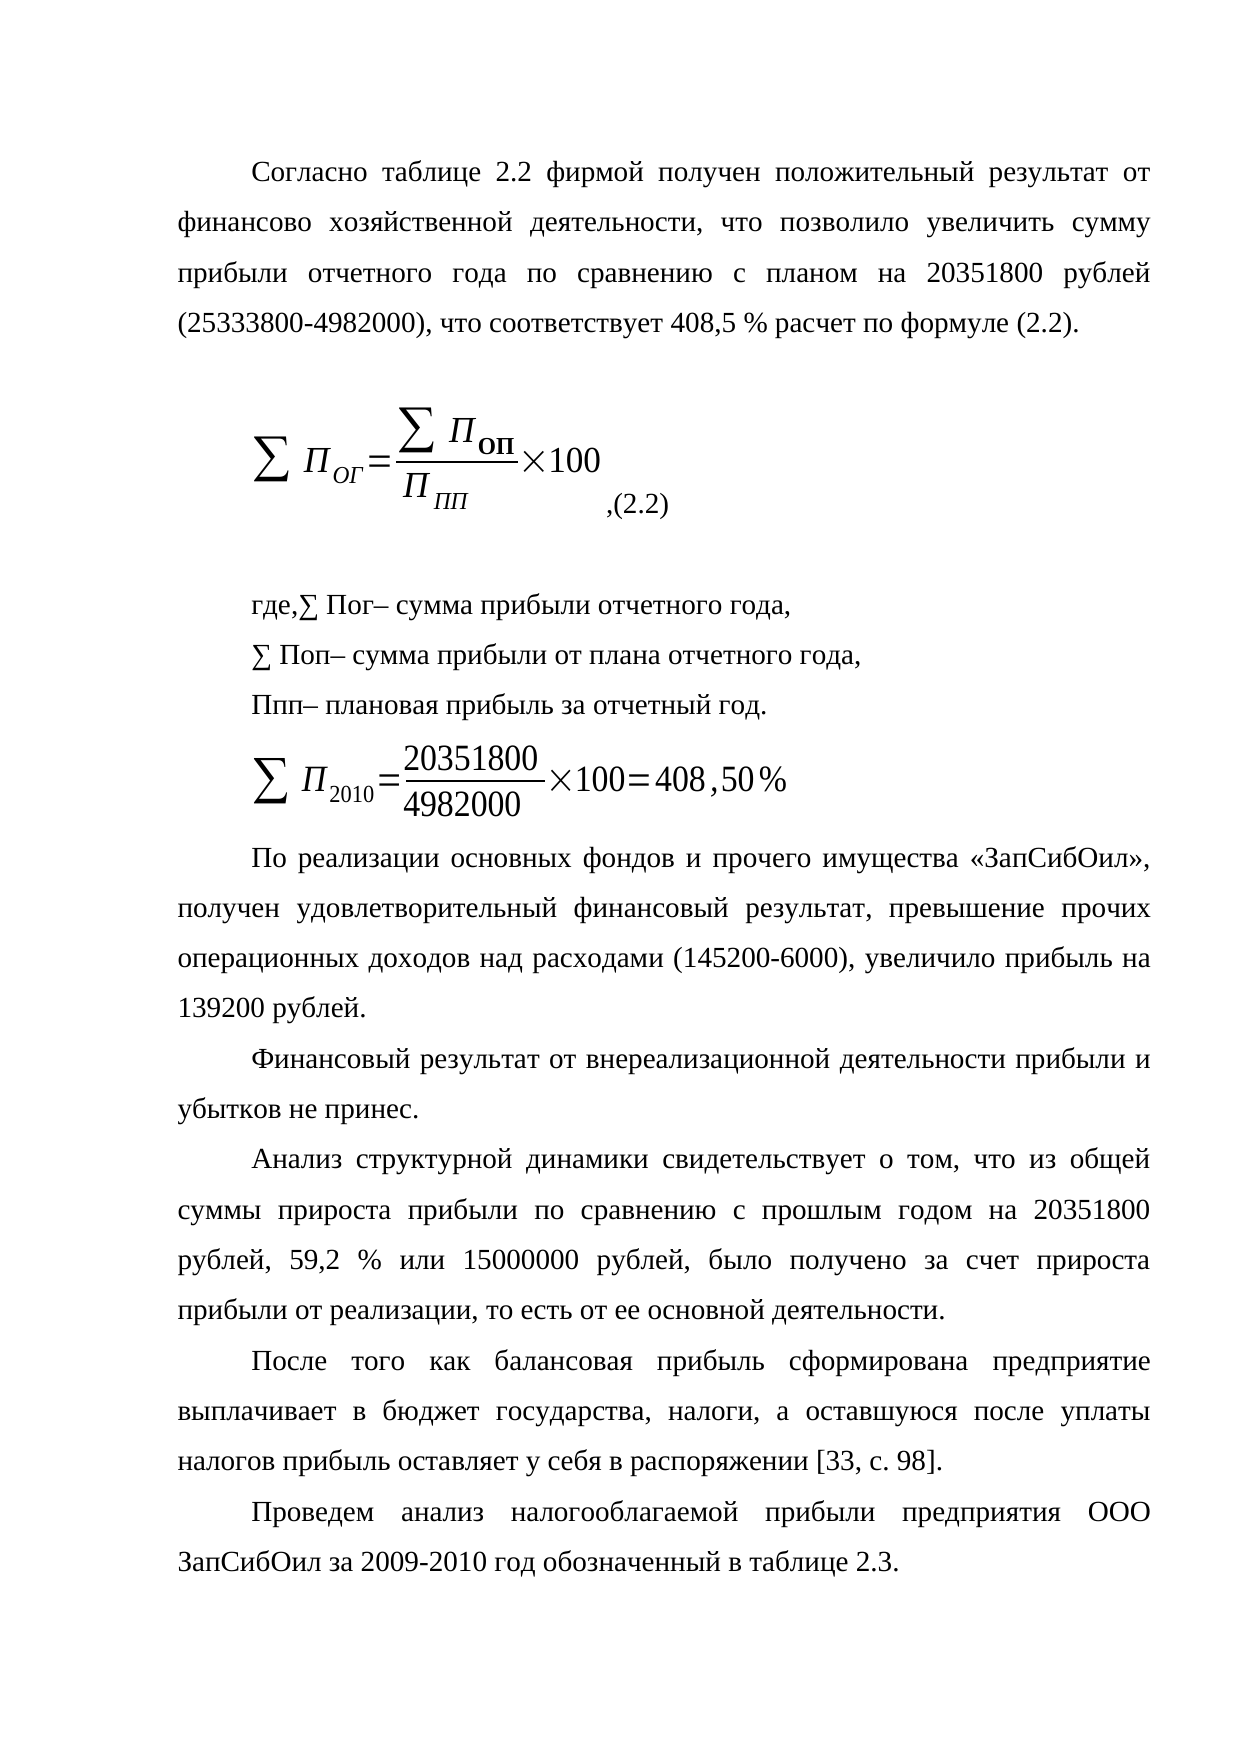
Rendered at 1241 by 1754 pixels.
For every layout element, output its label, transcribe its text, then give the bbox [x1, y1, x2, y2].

text По реализации основных фондов и прочего имущества «ЗапСибОил», получен удовлетворительный финансовый результат, превышение прочих операционных доходов над расходами (145200-6000), увеличило прибыль на 139200 рублей. [177, 840, 1152, 1024]
text ∑ Поп– сумма прибыли от плана отчетного года, [177, 637, 1152, 671]
text После того как балансовая прибыль сформирована предприятие выплачивает в бюджет государства, налоги, а оставшуюся после уплаты налогов прибыль оставляет у себя в распоряжении [33, с. 98]. [177, 1343, 1152, 1477]
text Ппп– плановая прибыль за отчетный год. [177, 687, 1152, 721]
text Финансовый результат от внереализационной деятельности прибыли и убытков не принес. [177, 1041, 1152, 1125]
text ,(2.2) [177, 406, 1152, 520]
text Анализ структурной динамики свидетельствует о том, что из общей суммы прироста прибыли по сравнению с прошлым годом на 20351800 рублей, 59,2 % или 15000000 рублей, было получено за счет прироста прибыли от реализации, то есть от ее основной деятельности. [177, 1142, 1152, 1326]
text Согласно таблице 2.2 фирмой получен положительный результат от финансово хозяйственной деятельности, что позволило увеличить сумму прибыли отчетного года по сравнению с планом на 20351800 рублей (25333800-4982000), что соответствует 408,5 % расчет по формуле (2.2). [177, 154, 1152, 339]
text где,∑ Пог– сумма прибыли отчетного года, [177, 587, 1152, 620]
text Проведем анализ налогооблагаемой прибыли предприятия ООО ЗапСибОил за 2009-2010 год обозначенный в таблице 2.3. [177, 1494, 1152, 1578]
